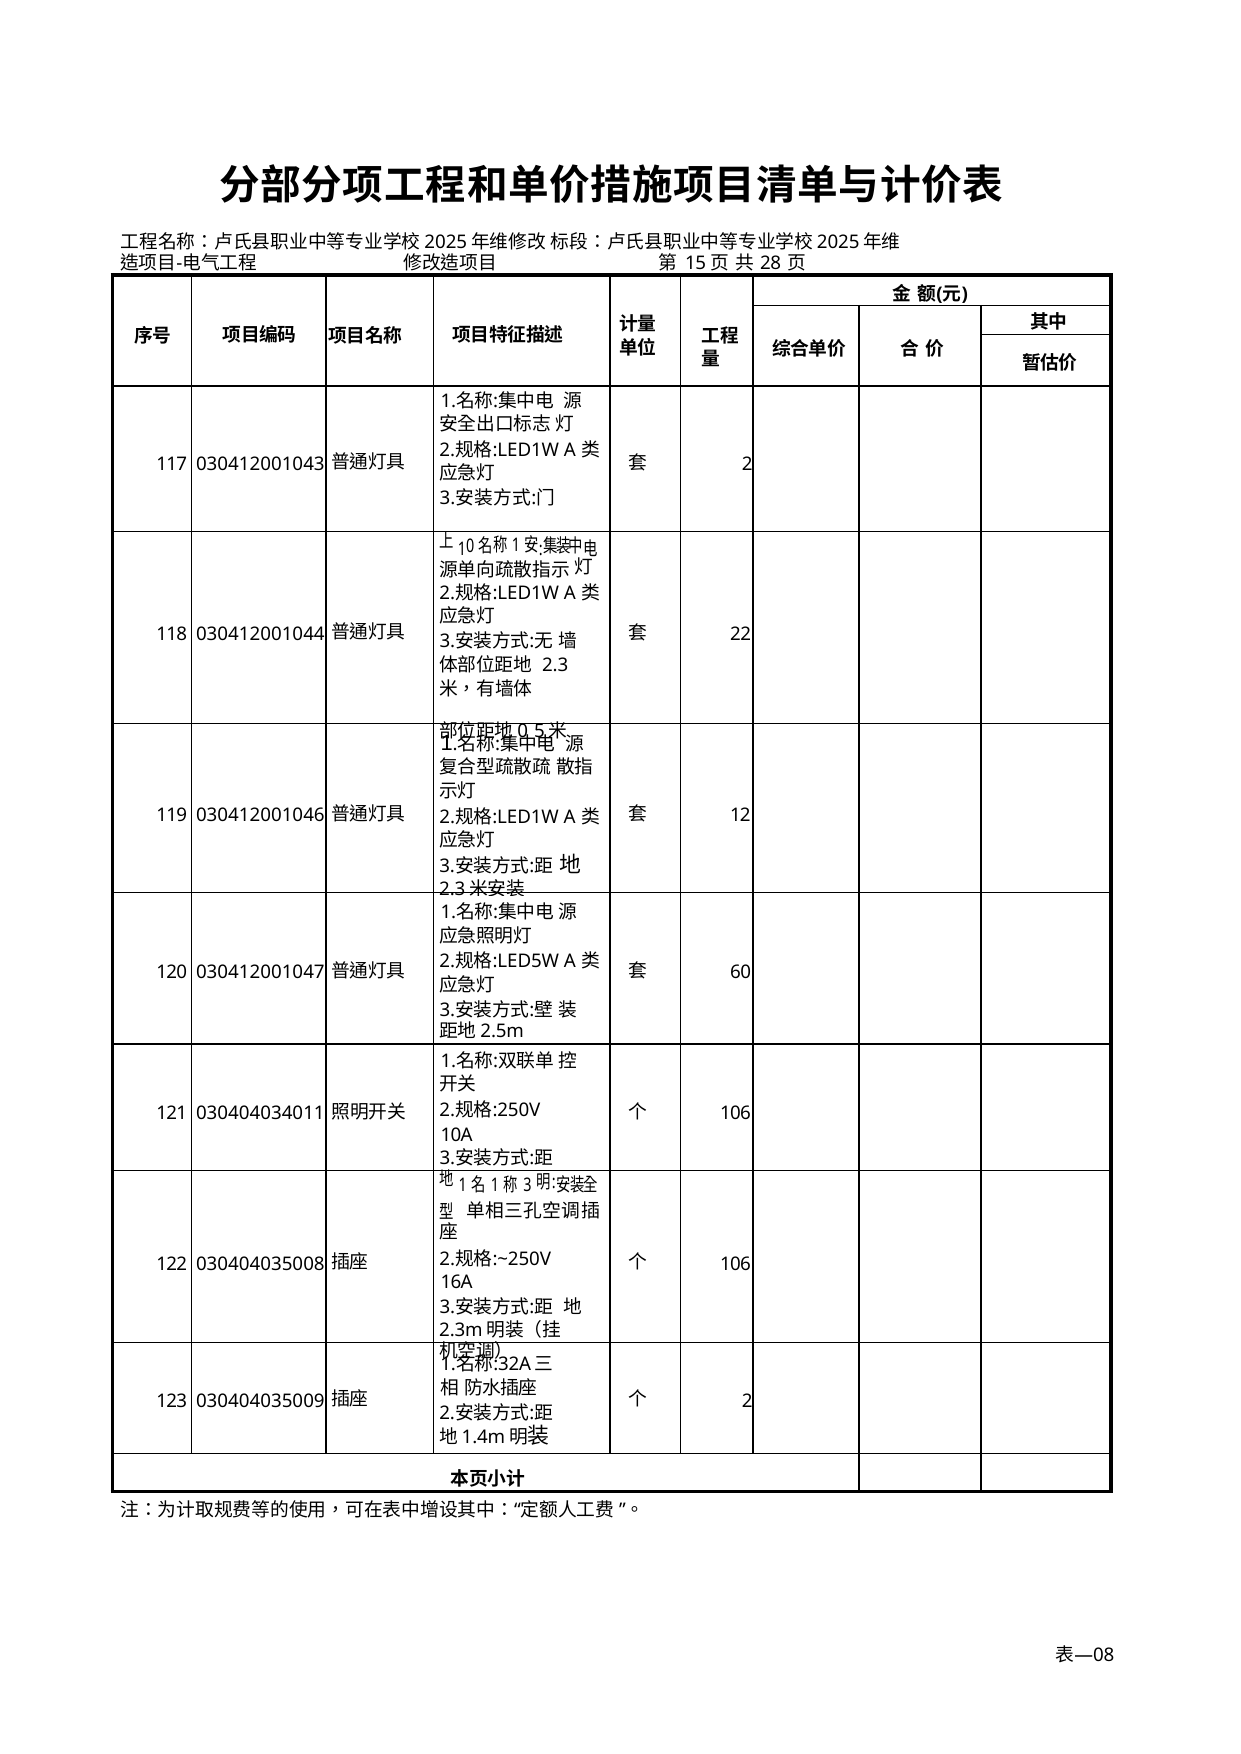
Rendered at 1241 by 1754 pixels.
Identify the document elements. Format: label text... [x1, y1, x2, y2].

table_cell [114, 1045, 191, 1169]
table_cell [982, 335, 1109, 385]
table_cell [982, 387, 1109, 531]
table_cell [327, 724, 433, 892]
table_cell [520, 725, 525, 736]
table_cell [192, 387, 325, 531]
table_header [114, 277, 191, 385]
text 造项目-电气工程 修改造项目 第 15 页 共 28 页 [120, 254, 1128, 273]
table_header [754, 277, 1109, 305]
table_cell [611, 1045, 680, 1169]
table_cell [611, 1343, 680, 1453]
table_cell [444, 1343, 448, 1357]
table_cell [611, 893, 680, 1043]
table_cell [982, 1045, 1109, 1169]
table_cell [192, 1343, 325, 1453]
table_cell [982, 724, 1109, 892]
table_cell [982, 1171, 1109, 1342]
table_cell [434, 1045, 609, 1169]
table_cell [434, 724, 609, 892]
text 分部分项工程和单价措施项目清单与计价表 [219, 158, 1128, 209]
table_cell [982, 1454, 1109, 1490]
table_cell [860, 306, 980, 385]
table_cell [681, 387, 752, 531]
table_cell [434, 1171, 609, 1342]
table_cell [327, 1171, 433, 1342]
text 注：为计取规费等的使用，可在表中增设其中：“定额人工费 ”。 [120, 1498, 1128, 1521]
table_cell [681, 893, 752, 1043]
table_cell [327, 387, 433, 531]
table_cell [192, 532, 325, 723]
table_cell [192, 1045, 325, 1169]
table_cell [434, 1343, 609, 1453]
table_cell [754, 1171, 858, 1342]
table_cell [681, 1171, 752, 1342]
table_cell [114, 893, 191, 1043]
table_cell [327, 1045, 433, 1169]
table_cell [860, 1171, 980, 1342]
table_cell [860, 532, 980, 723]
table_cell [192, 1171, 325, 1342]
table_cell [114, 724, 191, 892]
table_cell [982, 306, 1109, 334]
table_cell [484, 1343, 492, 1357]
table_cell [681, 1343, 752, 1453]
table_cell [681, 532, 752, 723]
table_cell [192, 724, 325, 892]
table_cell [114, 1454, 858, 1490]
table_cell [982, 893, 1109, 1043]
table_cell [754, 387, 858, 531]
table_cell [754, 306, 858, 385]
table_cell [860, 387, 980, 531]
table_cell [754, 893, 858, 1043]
text 工程名称：卢氏县职业中等专业学校2025年维修改 标段：卢氏县职业中等专业学校2025年维 [120, 230, 1128, 253]
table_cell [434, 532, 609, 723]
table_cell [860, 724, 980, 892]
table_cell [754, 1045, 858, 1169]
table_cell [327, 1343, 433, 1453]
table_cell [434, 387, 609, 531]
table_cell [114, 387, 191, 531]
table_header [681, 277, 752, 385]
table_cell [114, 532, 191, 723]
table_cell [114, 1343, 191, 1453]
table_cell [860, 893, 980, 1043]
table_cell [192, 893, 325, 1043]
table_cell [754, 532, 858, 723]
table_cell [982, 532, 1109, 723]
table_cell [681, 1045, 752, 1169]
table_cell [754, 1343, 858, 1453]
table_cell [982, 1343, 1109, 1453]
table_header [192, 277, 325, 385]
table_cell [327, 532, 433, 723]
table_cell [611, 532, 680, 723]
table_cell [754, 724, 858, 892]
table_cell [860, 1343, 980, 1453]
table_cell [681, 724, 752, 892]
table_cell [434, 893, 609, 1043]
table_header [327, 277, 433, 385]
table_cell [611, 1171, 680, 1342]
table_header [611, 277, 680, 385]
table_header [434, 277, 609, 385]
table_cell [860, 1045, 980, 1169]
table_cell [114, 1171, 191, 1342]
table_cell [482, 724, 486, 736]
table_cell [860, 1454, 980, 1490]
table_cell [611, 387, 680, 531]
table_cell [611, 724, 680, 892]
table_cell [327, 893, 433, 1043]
